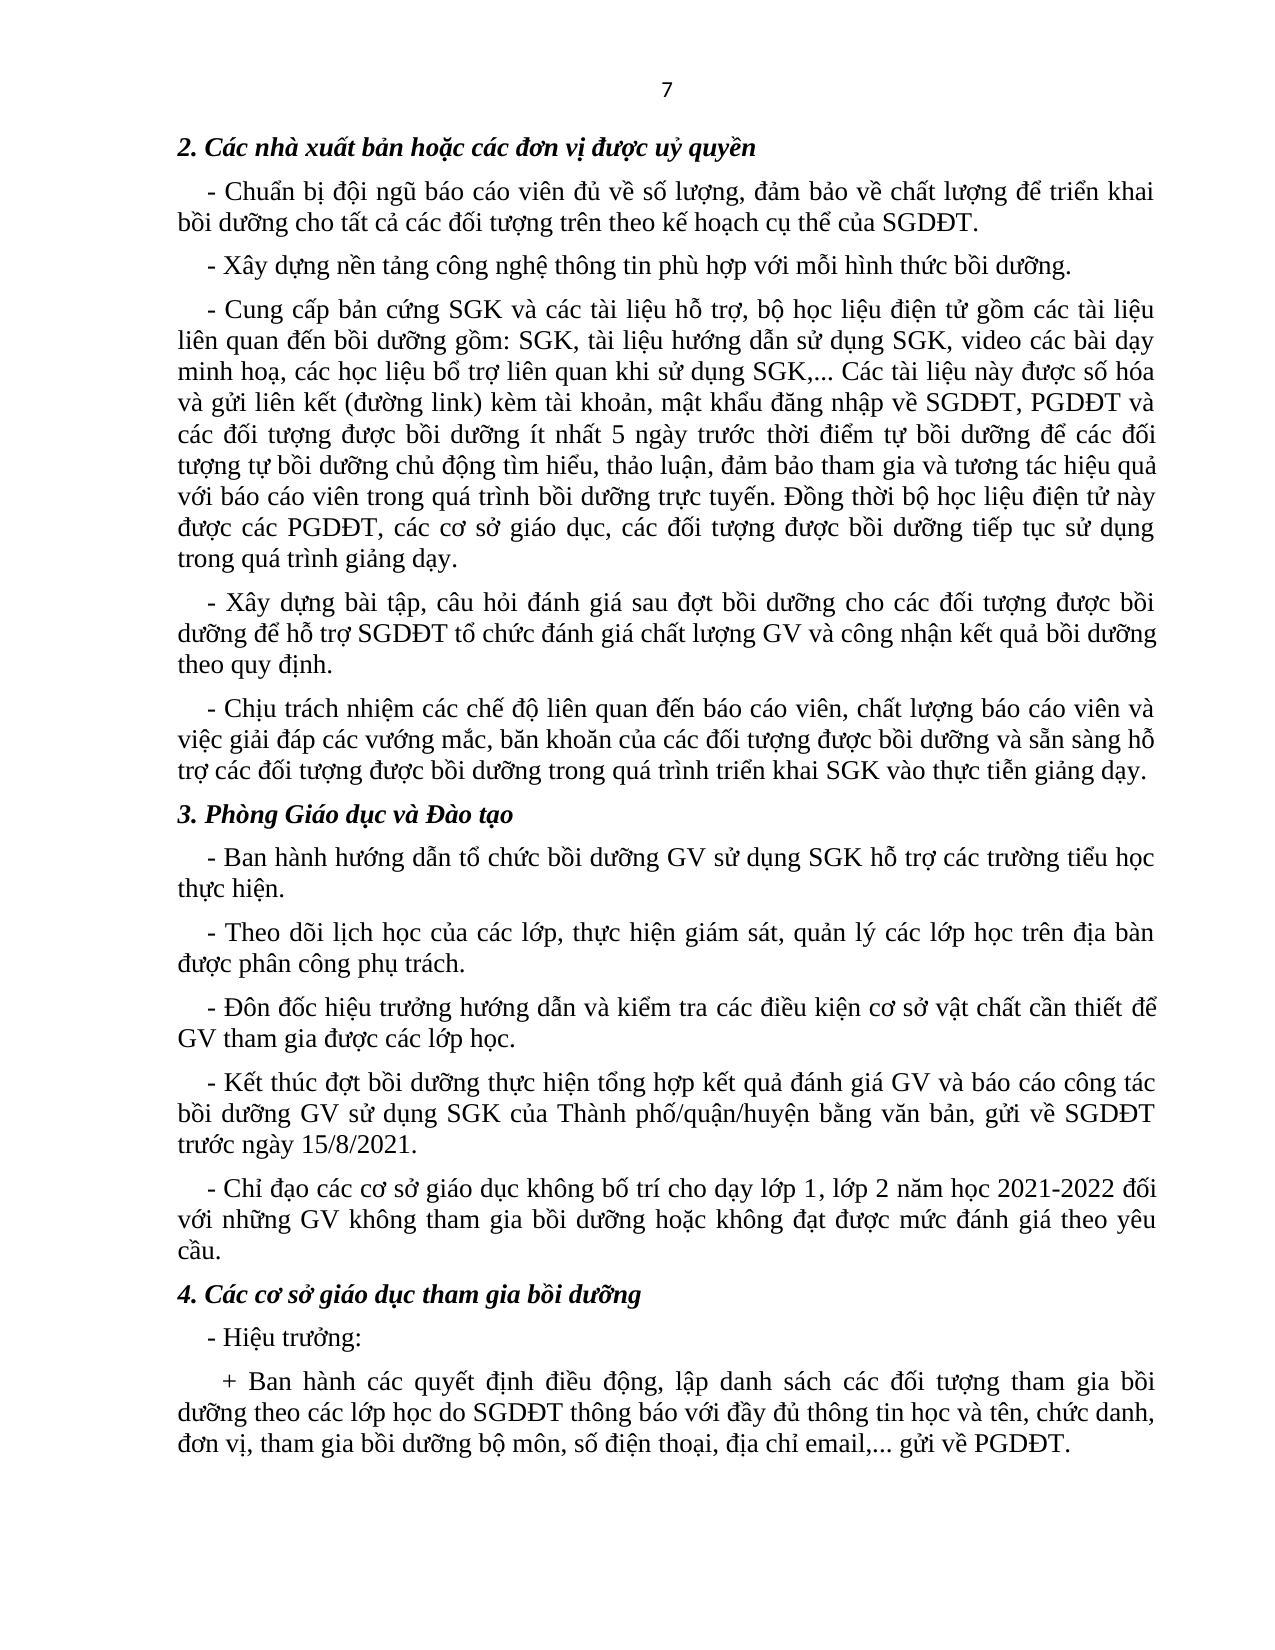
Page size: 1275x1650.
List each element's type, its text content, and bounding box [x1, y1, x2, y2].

text - Chịu trách nhiệm các chế độ liên quan đến báo cáo viên, chất lượng báo cáo viên và việc giải đáp các vướng mắc, băn khoăn của các đối tượng được bồi dưỡng và sẵn sàng hỗ trợ các đối tượng được bồi dưỡng trong quá trình triển khai SGK vào thực tiễn giảng dạy. [177, 692, 1157, 785]
text - Theo dõi lịch học của các lớp, thực hiện giám sát, quản lý các lớp học trên địa bàn được phân công phụ trách. [177, 916, 1157, 978]
text - Cung cấp bản cứng SGK và các tài liệu hỗ trợ, bộ học liệu điện tử gồm các tài liệu liên quan đến bồi dưỡng gồm: SGK, tài liệu hướng dẫn sử dụng SGK, video các bài dạy minh hoạ, các học liệu bổ trợ liên quan khi sử dụng SGK,... Các tài liệu này được số hóa và gửi liên kết (đường link) kèm tài khoản, mật khẩu đăng nhập về SGDĐT, PGDĐT và các đối tượng được bồi dưỡng ít nhất 5 ngày trước thời điểm tự bồi dưỡng để các đối tượng tự bồi dưỡng chủ động tìm hiểu, thảo luận, đảm bảo tham gia và tương tác hiệu quả với báo cáo viên trong quá trình bồi dưỡng trực tuyến. Đồng thời bộ học liệu điện tử này được các PGDĐT, các cơ sở giáo dục, các đối tượng được bồi dưỡng tiếp tục sử dụng trong quá trình giảng dạy. [177, 293, 1157, 573]
text + Ban hành các quyết định điều động, lập danh sách các đối tượng tham gia bồi dưỡng theo các lớp học do SGDĐT thông báo với đầy đủ thông tin học và tên, chức danh, đơn vị, tham gia bồi dưỡng bộ môn, số điện thoại, địa chỉ email,... gửi về PGDĐT. [177, 1365, 1157, 1458]
text - Xây dựng nền tảng công nghệ thông tin phù hợp với mỗi hình thức bồi dưỡng. [177, 249, 1157, 281]
text 3. Phòng Giáo dục và Đào tạo [177, 798, 1157, 829]
text - Chỉ đạo các cơ sở giáo dục không bố trí cho dạy lớp 1, lớp 2 năm học 2021-2022 đối với những GV không tham gia bồi dưỡng hoặc không đạt được mức đánh giá theo yêu cầu. [177, 1172, 1157, 1265]
text 2. Các nhà xuất bản hoặc các đơn vị được uỷ quyền [177, 131, 1157, 162]
text - Hiệu trưởng: [177, 1321, 1157, 1352]
text - Ban hành hướng dẫn tổ chức bồi dưỡng GV sử dụng SGK hỗ trợ các trường tiểu học thực hiện. [177, 841, 1157, 904]
text 4. Các cơ sở giáo dục tham gia bồi dưỡng [177, 1278, 1157, 1309]
text - Chuẩn bị đội ngũ báo cáo viên đủ về số lượng, đảm bảo về chất lượng để triển khai bồi dưỡng cho tất cả các đối tượng trên theo kế hoạch cụ thể của SGDĐT. [177, 175, 1157, 237]
text - Kết thúc đợt bồi dưỡng thực hiện tổng hợp kết quả đánh giá GV và báo cáo công tác bồi dưỡng GV sử dụng SGK của Thành phố/quận/huyện bằng văn bản, gửi về SGDĐT trước ngày 15/8/2021. [177, 1066, 1157, 1159]
text - Xây dựng bài tập, câu hỏi đánh giá sau đợt bồi dưỡng cho các đối tượng được bồi dưỡng để hỗ trợ SGDĐT tổ chức đánh giá chất lượng GV và công nhận kết quả bồi dưỡng theo quy định. [177, 586, 1157, 679]
text - Đôn đốc hiệu trưởng hướng dẫn và kiểm tra các điều kiện cơ sở vật chất cần thiết để GV tham gia được các lớp học. [177, 991, 1157, 1053]
